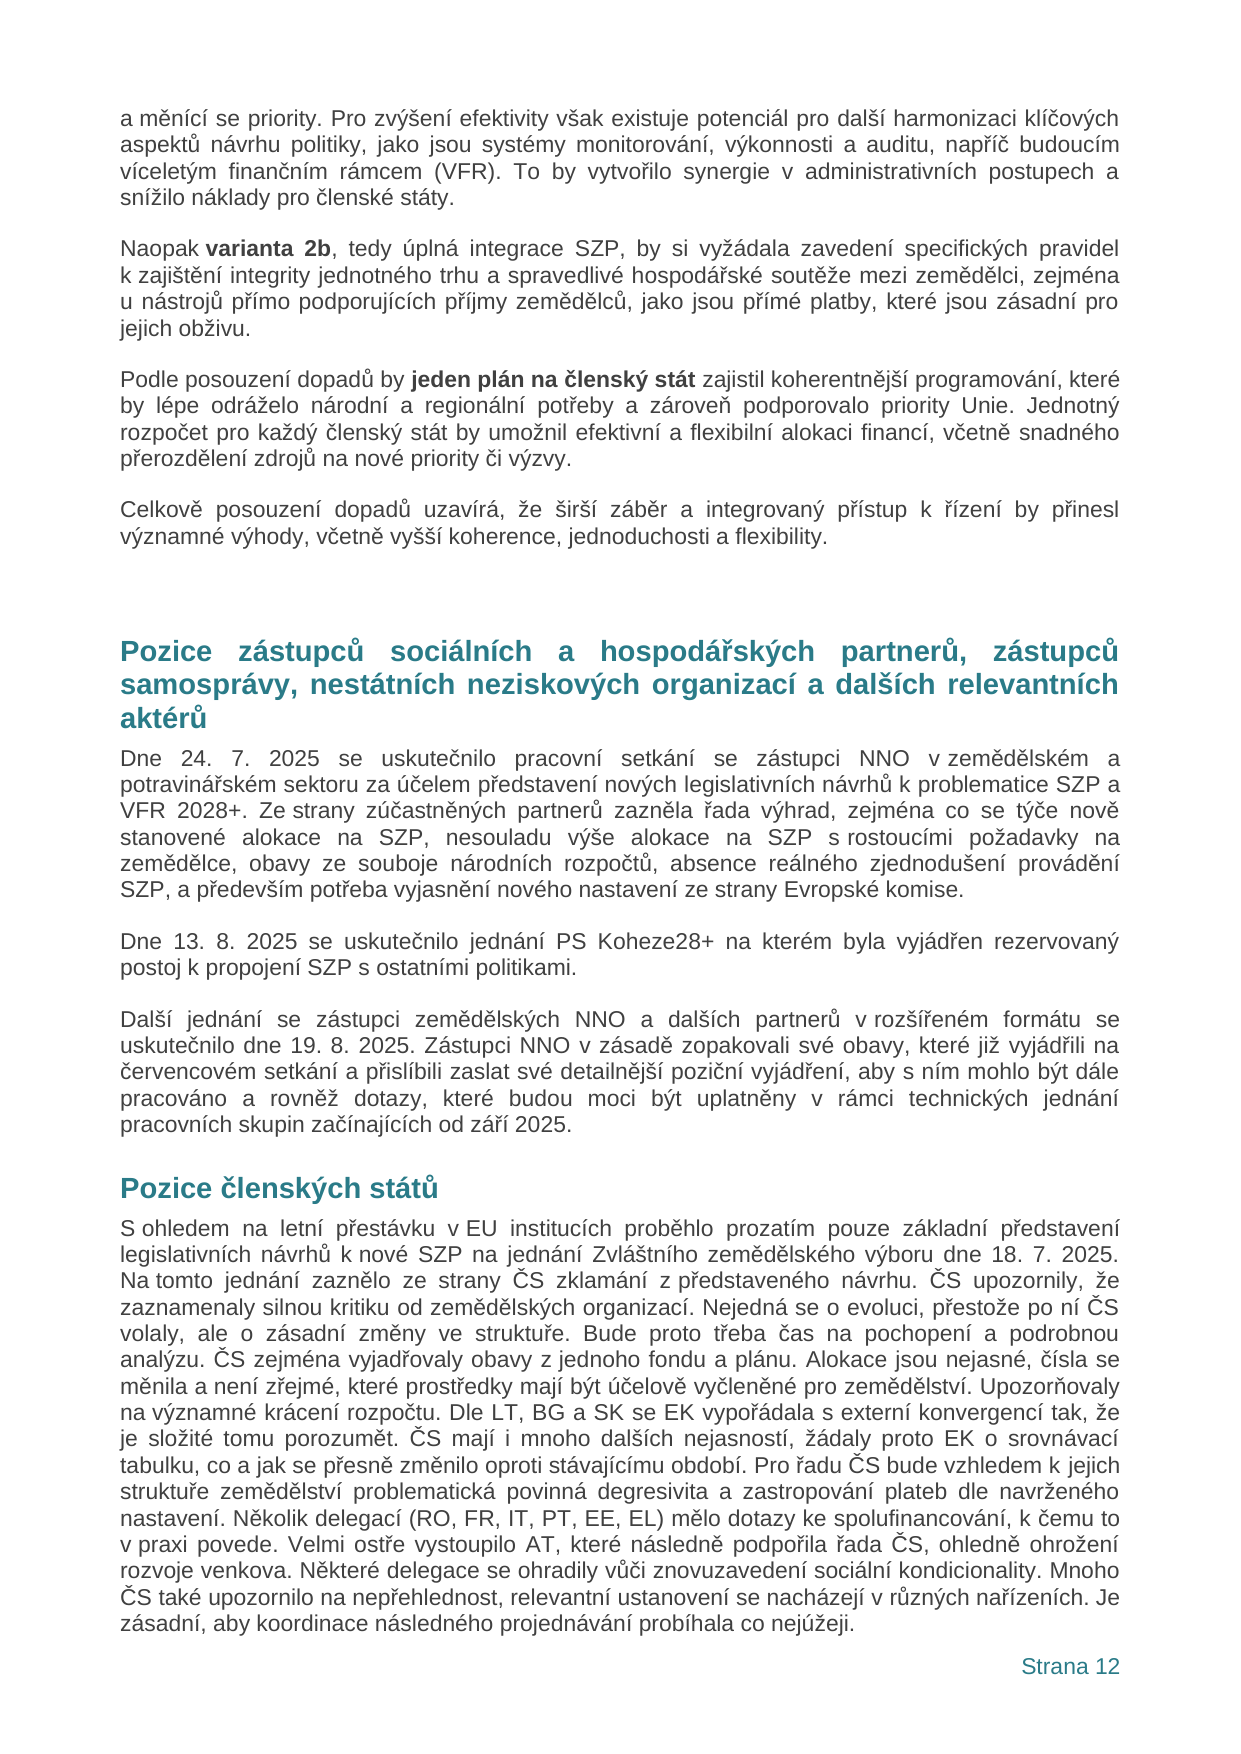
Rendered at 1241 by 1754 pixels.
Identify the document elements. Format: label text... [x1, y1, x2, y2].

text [120, 105, 1120, 210]
text Naopak varianta 2b, tedy úplná integrace SZP, by si vyžádala zavedení specifických pravidel k zajištění integrity jednotného trhu a spravedlivé hospodářské soutěže mezi zemědělci, zejména u nástrojů přímo podporujících příjmy zemědělců, jako jsou přímé platby, které jsou zásadní pro jejich obživu. [120, 235, 1120, 341]
text Podle posouzení dopadů by jeden plán na členský stát zajistil koherentnější programování, které by lépe odráželo národní a regionální potřeby a zároveň podporovalo priority Unie. Jednotný rozpočet pro každý členský stát by umožnil efektivní a flexibilní alokaci financí, včetně snadného přerozdělení zdrojů na nové priority či výzvy. [120, 366, 1120, 471]
text Další jednání se zástupci zemědělských NNO a dalších partnerů v rozšířeném formátu se uskutečnilo dne 19. 8. 2025. Zástupci NNO v zásadě zopakovali své obavy, které již vyjádřili na červencovém setkání a přislíbili zaslat své detailnější poziční vyjádření, aby s ním mohlo být dále pracováno a rovněž dotazy, které budou moci být uplatněny v rámci technických jednání pracovních skupin začínajících od září 2025. [120, 1006, 1120, 1137]
text S ohledem na letní přestávku v EU institucích proběhlo prozatím pouze základní představení legislativních návrhů k nové SZP na jednání Zvláštního zemědělského výboru dne 18. 7. 2025. Na tomto jednání zaznělo ze strany ČS zklamání z představeného návrhu. ČS upozornily, že zaznamenaly silnou kritiku od zemědělských organizací. Nejedná se o evoluci, přestože po ní ČS volaly, ale o zásadní změny ve struktuře. Bude proto třeba čas na pochopení a podrobnou analýzu. ČS zejména vyjadřovaly obavy z jednoho fondu a plánu. Alokace jsou nejasné, čísla se měnila a není zřejmé, které prostředky mají být účelově vyčleněné pro zemědělství. Upozorňovaly na významné krácení rozpočtu. Dle LT, BG a SK se EK vypořádala s externí konvergencí tak, že je složité tomu porozumět. ČS mají i mnoho dalších nejasností, žádaly proto EK o srovnávací tabulku, co a jak se přesně změnilo oproti stávajícímu období. Pro řadu ČS bude vzhledem k jejich struktuře zemědělství problematická povinná degresivita a zastropování plateb dle navrženého nastavení. Několik delegací (RO, FR, IT, PT, EE, EL) mělo dotazy ke spolufinancování, k čemu to v praxi povede. Velmi ostře vystoupilo AT, které následně podpořila řada ČS, ohledně ohrožení rozvoje venkova. Některé delegace se ohradily vůči znovuzavedení sociální kondicionality. Mnoho ČS také upozornilo na nepřehlednost, relevantní ustanovení se nacházejí v různých nařízeních. Je zásadní, aby koordinace následného projednávání probíhala co nejúžeji. [120, 1214, 1120, 1636]
text Dne 13. 8. 2025 se uskutečnilo jednání PS Koheze28+ na kterém byla vyjádřen rezervovaný postoj k propojení SZP s ostatními politikami. [120, 928, 1120, 981]
text Dne 24. 7. 2025 se uskutečnilo pracovní setkání se zástupci NNO v zemědělském a potravinářském sektoru za účelem představení nových legislativních návrhů k problematice SZP a VFR 2028+. Ze strany zúčastněných partnerů zazněla řada výhrad, zejména co se týče nově stanovené alokace na SZP, nesouladu výše alokace na SZP s rostoucími požadavky na zemědělce, obavy ze souboje národních rozpočtů, absence reálného zjednodušení provádění SZP, a především potřeba vyjasnění nového nastavení ze strany Evropské komise. [120, 745, 1120, 903]
text Celkově posouzení dopadů uzavírá, že širší záběr a integrovaný přístup k řízení by přinesl významné výhody, včetně vyšší koherence, jednoduchosti a flexibility. [120, 496, 1120, 549]
